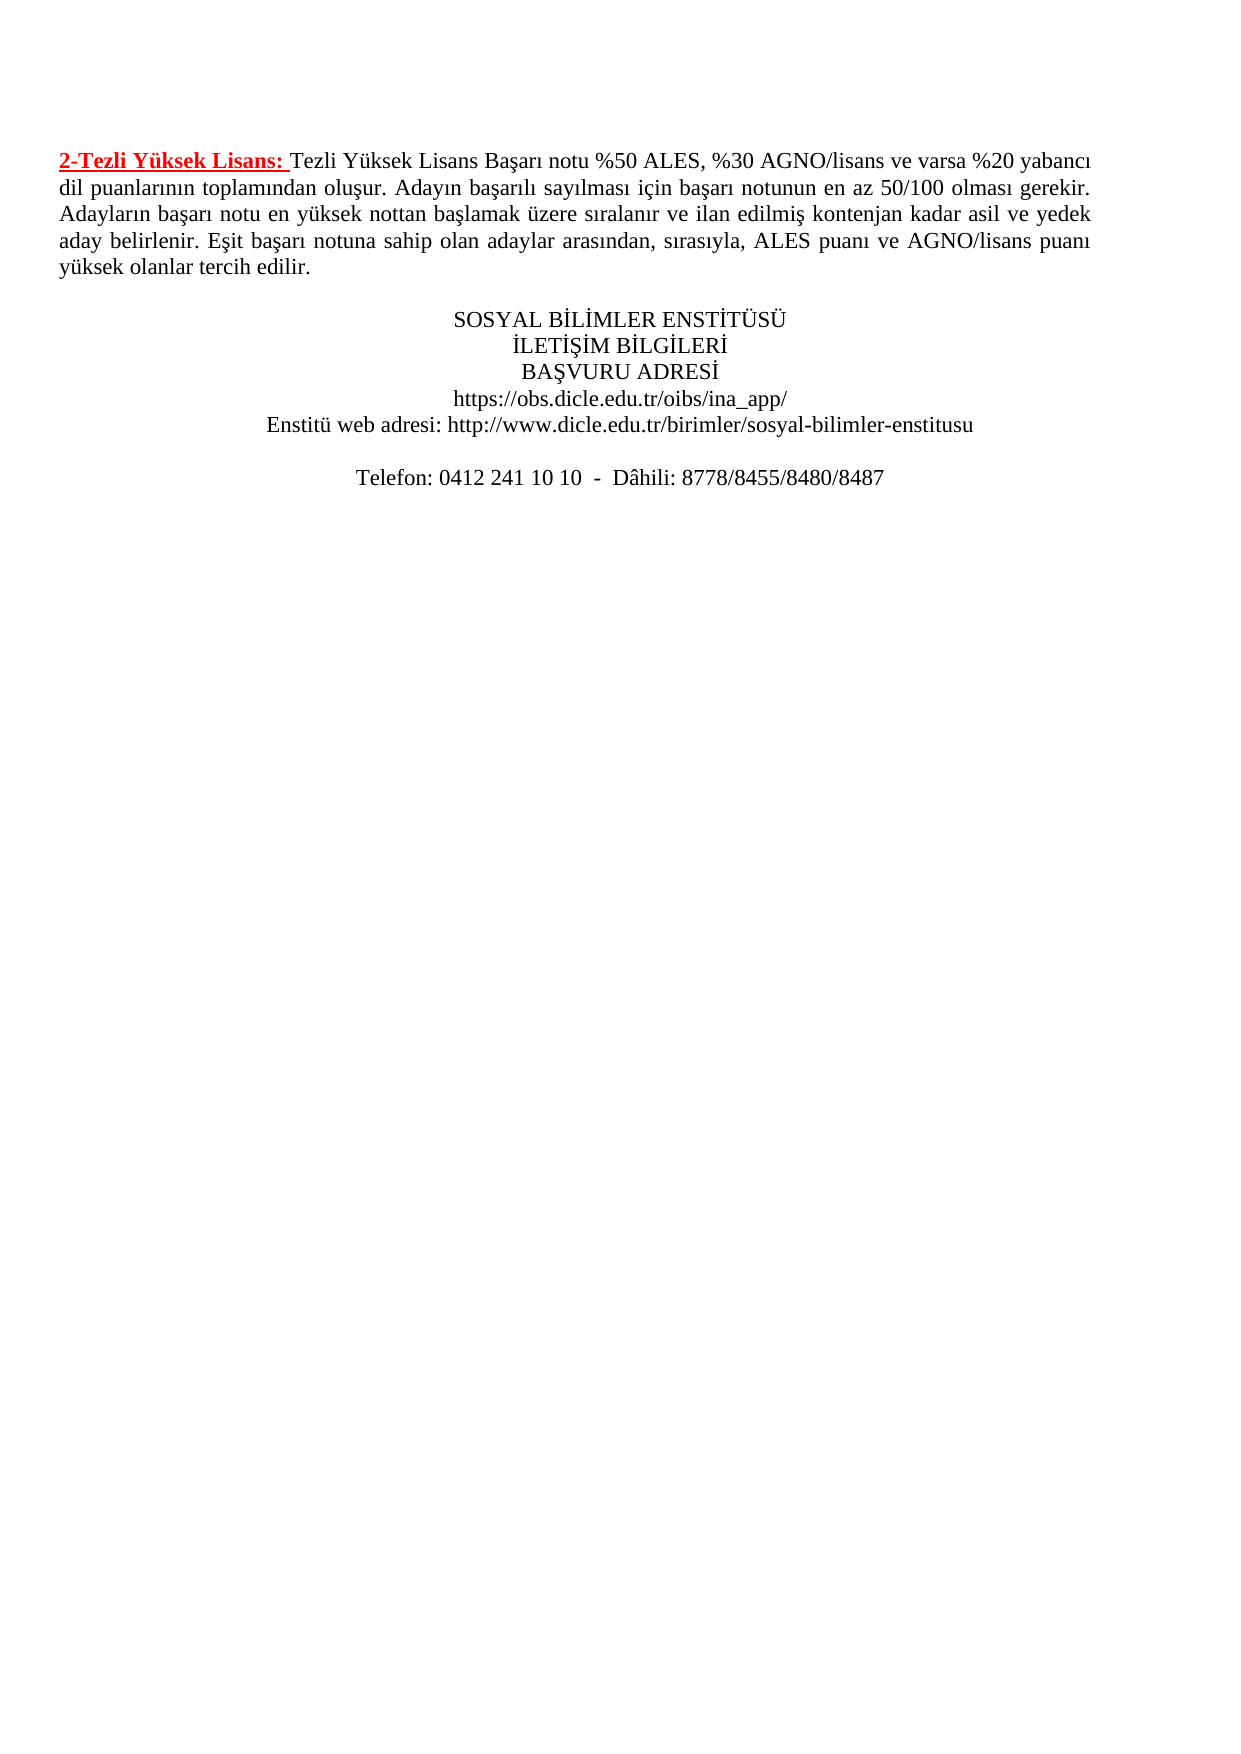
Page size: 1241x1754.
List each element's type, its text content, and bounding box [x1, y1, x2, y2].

text BAŞVURU ADRESİ [148, 358, 1093, 385]
text https://obs.dicle.edu.tr/oibs/ina_app/ [148, 385, 1093, 411]
text SOSYAL BİLİMLER ENSTİTÜSÜ [148, 306, 1093, 332]
text Telefon: 0412 241 10 10 - Dâhili: 8778/8455/8480/8487 [148, 464, 1093, 490]
text 2-Tezli Yüksek Lisans: Tezli Yüksek Lisans Başarı notu %50 ALES, %30 AGNO/lisans ve varsa %20 yabancı dil puanlarının toplamından oluşur. Adayın başarılı sayılması için başarı notunun en az 50/100 olması gerekir. Adayların başarı notu en yüksek nottan başlamak üzere sıralanır ve ilan edilmiş kontenjan kadar asil ve yedek aday belirlenir. Eşit başarı notuna sahip olan adaylar arasından, sırasıyla, ALES puanı ve AGNO/lisans puanı yüksek olanlar tercih edilir. [59, 148, 1093, 279]
text Enstitü web adresi: http://www.dicle.edu.tr/birimler/sosyal-bilimler-enstitusu [148, 411, 1093, 437]
text İLETİŞİM BİLGİLERİ [148, 332, 1093, 358]
